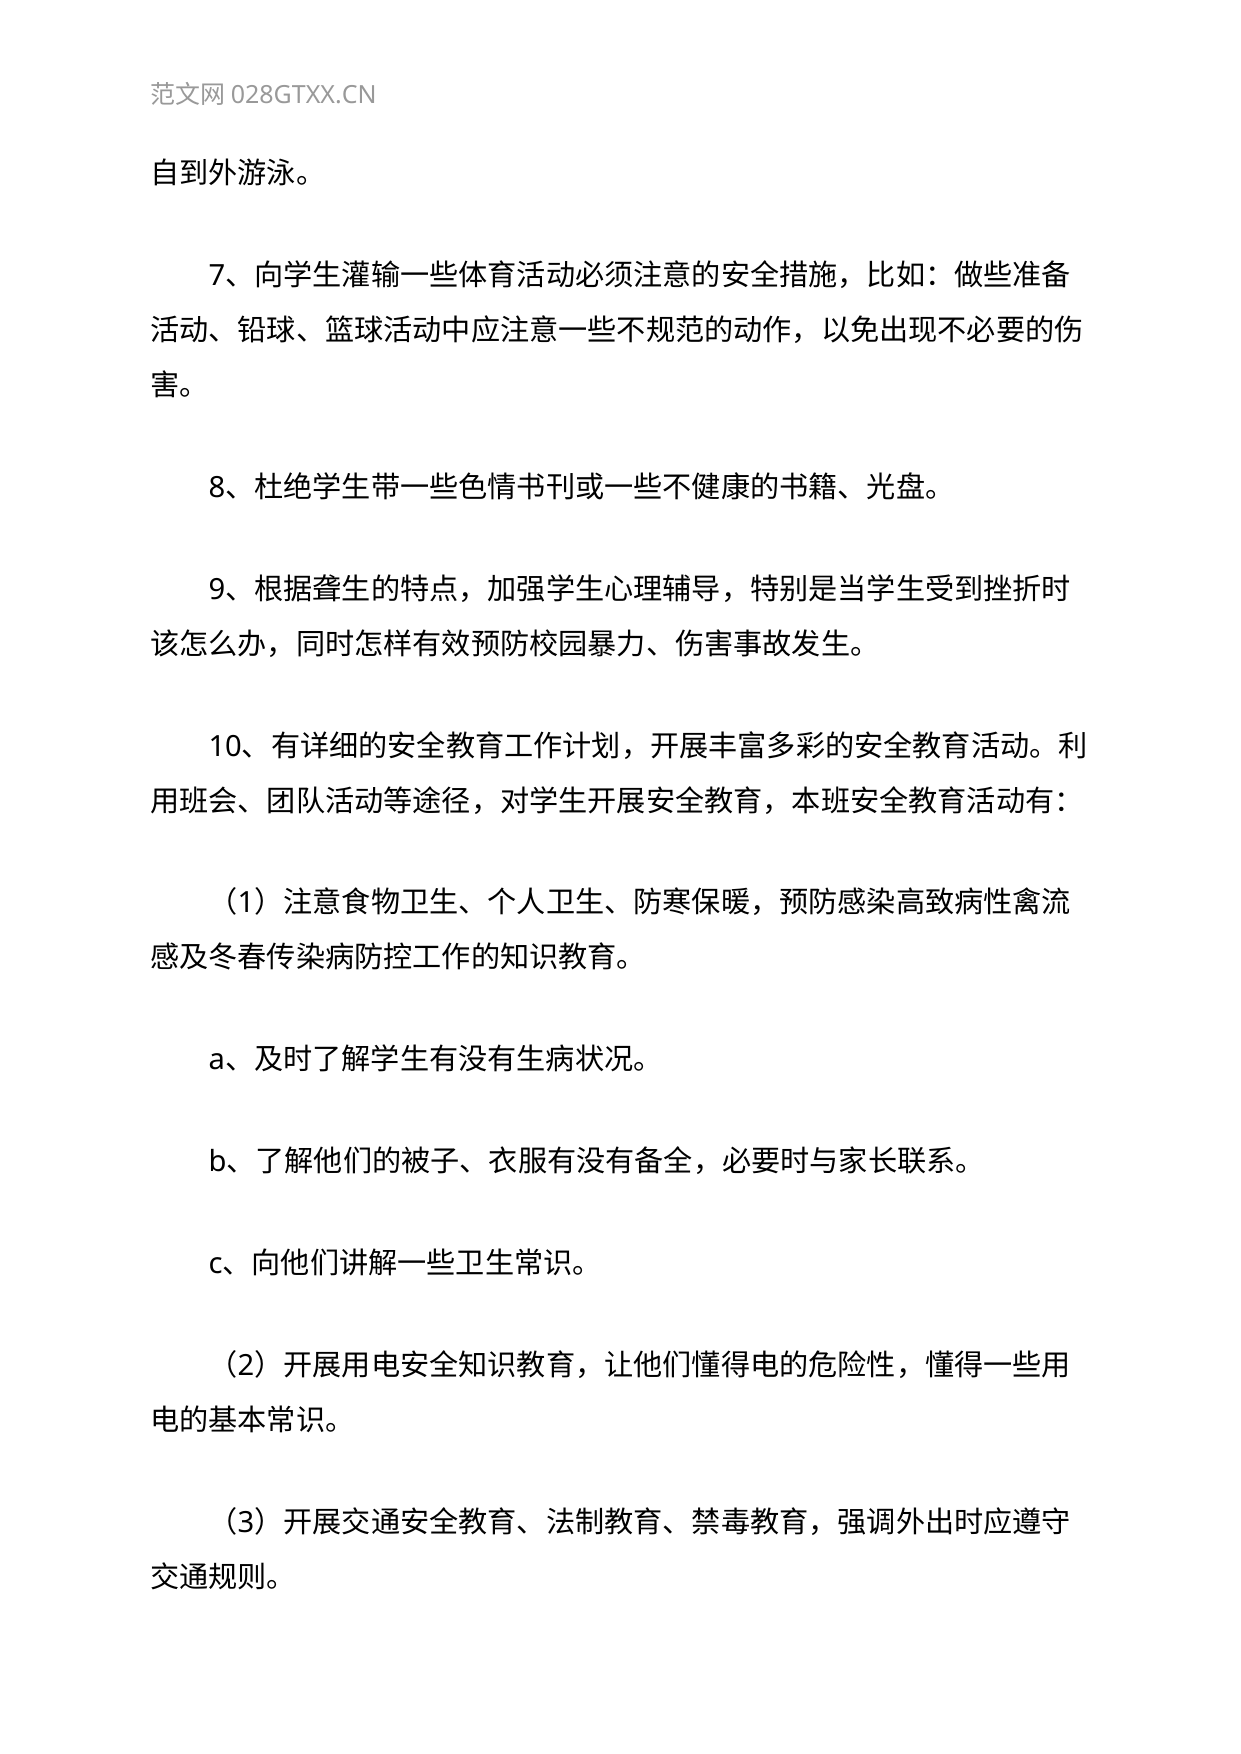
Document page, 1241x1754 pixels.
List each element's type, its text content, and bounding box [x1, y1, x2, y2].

text 7、向学生灌输一些体育活动必须注意的安全措施，比如：做些准备活动、铅球、篮球活动中应注意一些不规范的动作，以免出现不必要的伤害。 [150, 252, 1090, 404]
text （3）开展交通安全教育、法制教育、禁毒教育，强调外出时应遵守交通规则。 [150, 1498, 1090, 1596]
text b、了解他们的被子、衣服有没有备全，必要时与家长联系。 [150, 1138, 1090, 1180]
text 8、杜绝学生带一些色情书刊或一些不健康的书籍、光盘。 [150, 463, 1090, 506]
text 10、有详细的安全教育工作计划，开展丰富多彩的安全教育活动。利用班会、团队活动等途径，对学生开展安全教育，本班安全教育活动有： [150, 722, 1090, 819]
text a、及时了解学生有没有生病状况。 [150, 1036, 1090, 1078]
text （2）开展用电安全知识教育，让他们懂得电的危险性，懂得一些用电的基本常识。 [150, 1342, 1090, 1439]
text c、向他们讲解一些卫生常识。 [150, 1240, 1090, 1282]
text 9、根据聋生的特点，加强学生心理辅导，特别是当学生受到挫折时该怎么办，同时怎样有效预防校园暴力、伤害事故发生。 [150, 565, 1090, 663]
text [150, 150, 1090, 192]
text （1）注意食物卫生、个人卫生、防寒保暖，预防感染高致病性禽流感及冬春传染病防控工作的知识教育。 [150, 879, 1090, 976]
